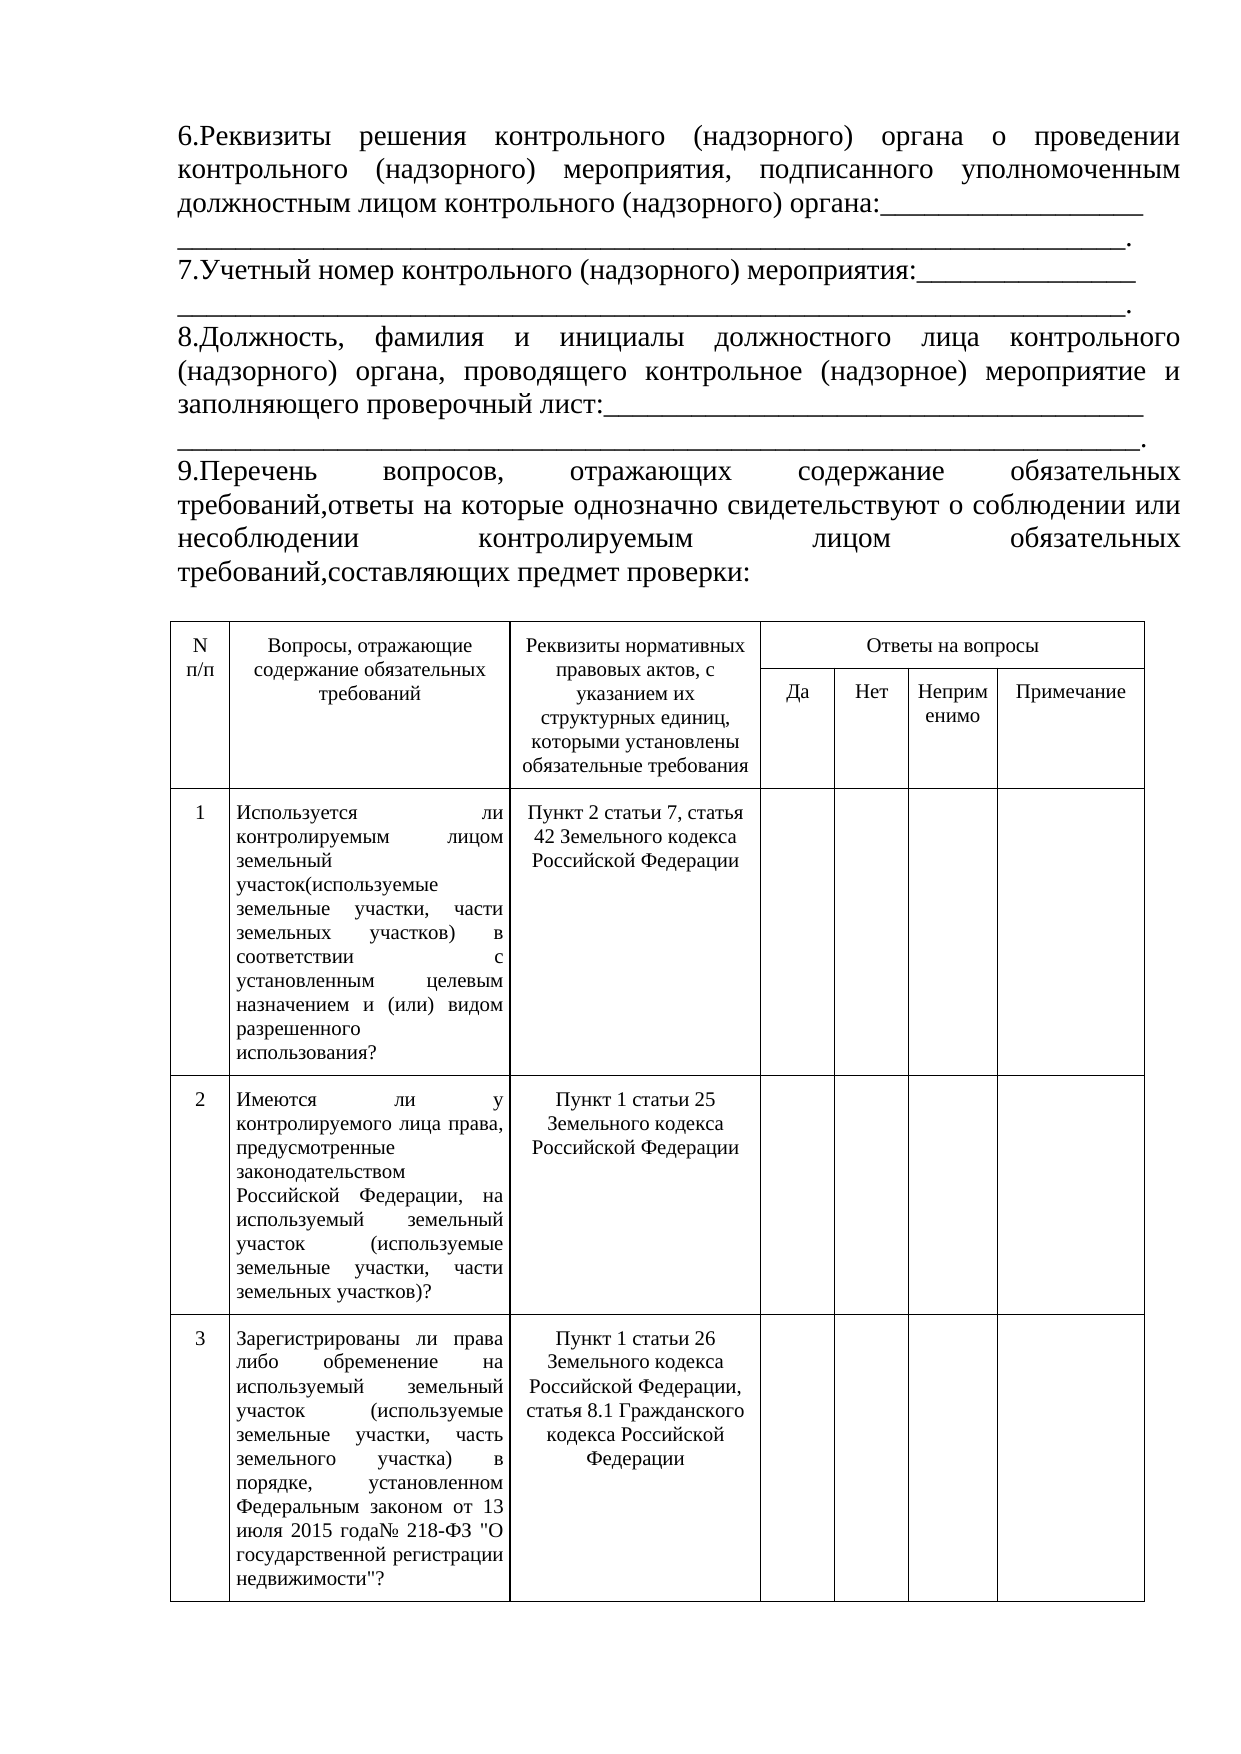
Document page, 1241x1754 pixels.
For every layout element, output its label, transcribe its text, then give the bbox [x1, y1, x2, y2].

table_cell Неприменимо [909, 669, 997, 788]
text 6.Реквизиты решения контрольного (надзорного) органа о проведении контрольного (надзорного) мероприятия, подписанного уполномоченным должностным лицом контрольного (надзорного) органа:__________________ [177, 118, 1181, 219]
table_header N п/п [171, 622, 229, 788]
table_cell 1 [171, 789, 229, 1075]
text 7.Учетный номер контрольного (надзорного) мероприятия:_______________ [177, 252, 1181, 286]
table_cell 2 [171, 1076, 229, 1314]
table_cell Примечание [998, 669, 1144, 788]
table_cell [998, 789, 1144, 1075]
table_cell Имеются ли у контролируемого лица права, предусмотренные законодательством Российской Федерации, на используемый земельный участок (используемые земельные участки, части земельных участков)? [230, 1076, 509, 1314]
table_header Ответы на вопросы [761, 622, 1144, 668]
table_cell [998, 1076, 1144, 1314]
table_cell Пункт 2 статьи 7, статья 42 Земельного кодекса Российской Федерации [511, 789, 760, 1075]
text __________________________________________________________________. [177, 420, 1181, 453]
table_cell [998, 1315, 1144, 1601]
table_cell 3 [171, 1315, 229, 1601]
table_cell Используется ли контролируемым лицом земельный участок(используемые земельные участки, части земельных участков) в соответствии с установленным целевым назначением и (или) видом разрешенного использования? [230, 789, 509, 1075]
text _________________________________________________________________. [177, 219, 1181, 252]
table_header Реквизиты нормативных правовых актов, с указанием их структурных единиц, которыми установлены обязательные требования [511, 622, 760, 788]
text 8.Должность, фамилия и инициалы должностного лица контрольного (надзорного) органа, проводящего контрольное (надзорное) мероприятие и заполняющего проверочный лист:_____________________________________ [177, 319, 1181, 420]
table_cell [909, 1076, 997, 1314]
text _________________________________________________________________. [177, 286, 1181, 319]
table_header Вопросы, отражающие содержание обязательных требований [230, 622, 509, 788]
table_cell [761, 1315, 834, 1601]
table_cell Нет [835, 669, 908, 788]
table_cell Зарегистрированы ли права либо обременение на используемый земельный участок (используемые земельные участки, часть земельного участка) в порядке, установленном Федеральным законом от 13 июля 2015 года№ 218-ФЗ "О государственной регистрации недвижимости"? [230, 1315, 509, 1601]
table_cell [835, 1315, 908, 1601]
table_cell Пункт 1 статьи 25 Земельного кодекса Российской Федерации [511, 1076, 760, 1314]
table_cell Да [761, 669, 834, 788]
table_cell [909, 1315, 997, 1601]
table_cell [835, 1076, 908, 1314]
table_cell [909, 789, 997, 1075]
text 9.Перечень вопросов, отражающих содержание обязательных требований,ответы на которые однозначно свидетельствуют о соблюдении или несоблюдении контролируемым лицом обязательных требований,составляющих предмет проверки: [177, 453, 1181, 588]
table_cell [835, 789, 908, 1075]
table_cell [761, 1076, 834, 1314]
table_cell Пункт 1 статьи 26 Земельного кодекса Российской Федерации, статья 8.1 Гражданского кодекса Российской Федерации [511, 1315, 760, 1601]
table_cell [761, 789, 834, 1075]
